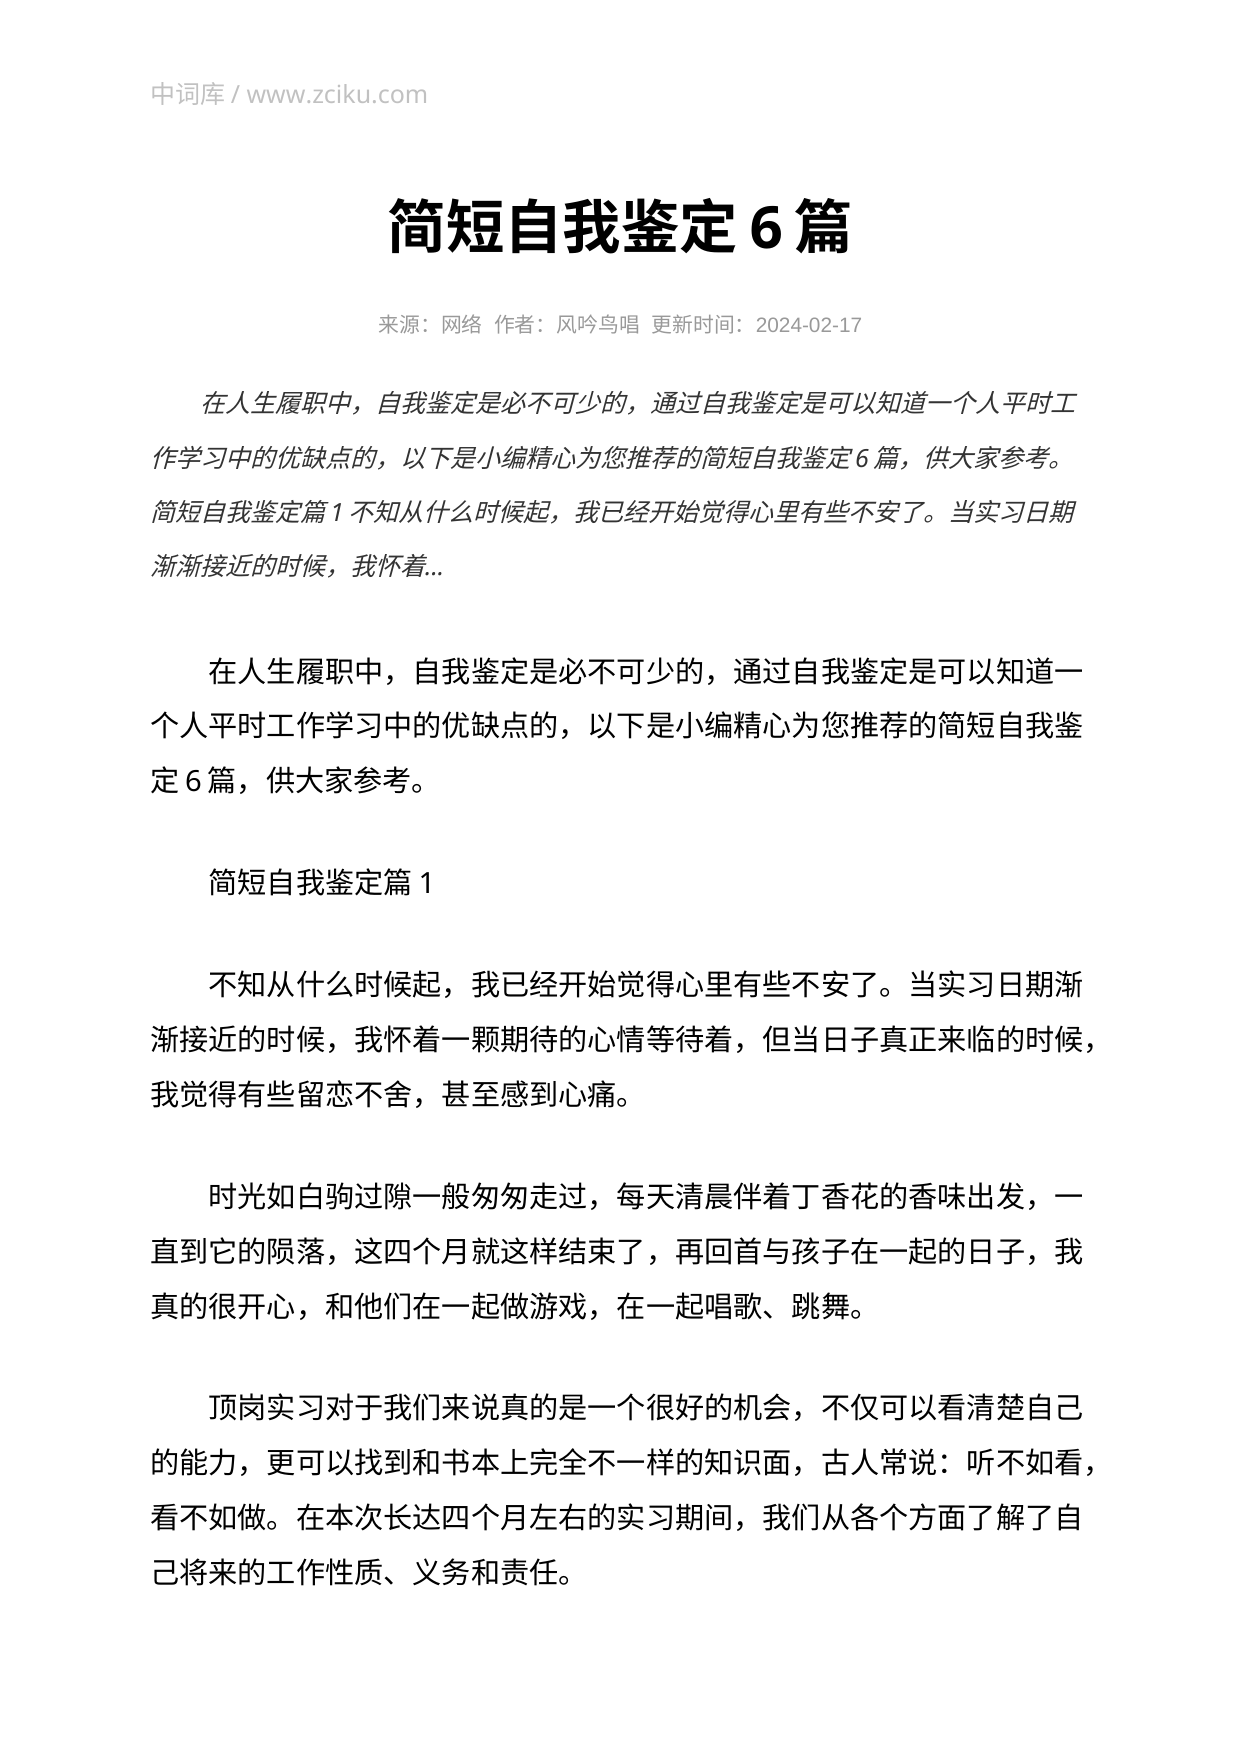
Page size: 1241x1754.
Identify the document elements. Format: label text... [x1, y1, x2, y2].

text 在人生履职中，自我鉴定是必不可少的，通过自我鉴定是可以知道一个人平时工作学习中的优缺点的，以下是小编精心为您推荐的简短自我鉴定6篇，供大家参考。简短自我鉴定篇1不知从什么时候起，我已经开始觉得心里有些不安了。当实习日期渐渐接近的时候，我怀着... [150, 384, 1090, 583]
text 时光如白驹过隙一般匆匆走过，每天清晨伴着丁香花的香味出发，一直到它的陨落，这四个月就这样结束了，再回首与孩子在一起的日子，我真的很开心，和他们在一起做游戏，在一起唱歌、跳舞。 [150, 1173, 1090, 1326]
text 不知从什么时候起，我已经开始觉得心里有些不安了。当实习日期渐渐接近的时候，我怀着一颗期待的心情等待着，但当日子真正来临的时候，我觉得有些留恋不舍，甚至感到心痛。 [150, 962, 1090, 1114]
text 在人生履职中，自我鉴定是必不可少的，通过自我鉴定是可以知道一个人平时工作学习中的优缺点的，以下是小编精心为您推荐的简短自我鉴定6篇，供大家参考。 [150, 648, 1090, 800]
text 简短自我鉴定篇1 [150, 860, 1090, 902]
text 顶岗实习对于我们来说真的是一个很好的机会，不仅可以看清楚自己的能力，更可以找到和书本上完全不一样的知识面，古人常说：听不如看，看不如做。在本次长达四个月左右的实习期间，我们从各个方面了解了自己将来的工作性质、义务和责任。 [150, 1385, 1090, 1592]
subtitle 简短自我鉴定6篇 [150, 181, 1090, 266]
text 来源：网络 作者：风吟鸟唱 更新时间：2024-02-17 [150, 313, 1090, 337]
